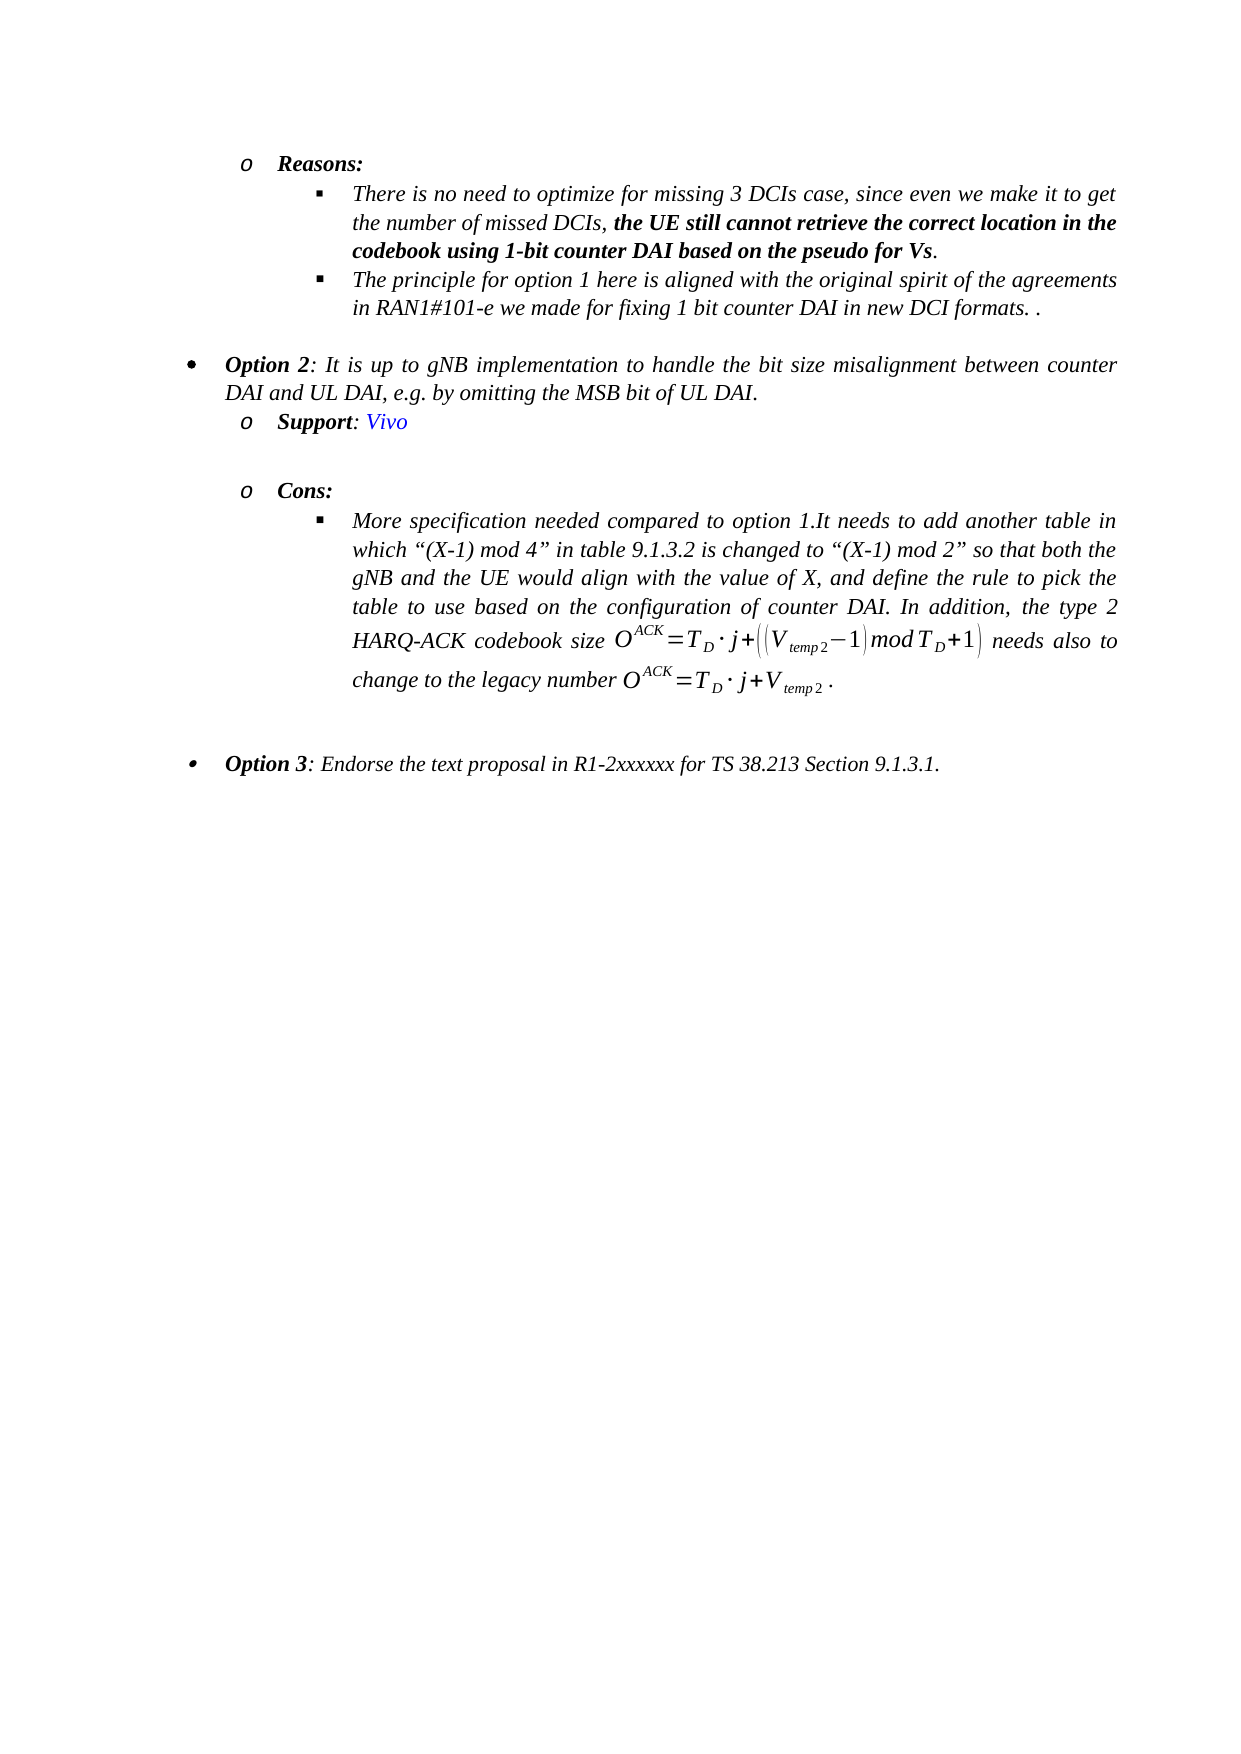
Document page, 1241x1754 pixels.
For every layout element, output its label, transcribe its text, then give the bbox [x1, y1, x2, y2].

list Cons: [239, 477, 1120, 505]
list More specification needed compared to option 1.It needs to add another table in which “(X-1) mod 4” in table 9.1.3.2 is changed to “(X-1) mod 2” so that both the gNB and the UE would align with the value of X, and define the rule to pick the table to use based on the configuration of counter DAI. In addition, the type 2 HARQ-ACK codebook size needs also to change to the legacy number . [314, 508, 1120, 697]
list There is no need to optimize for missing 3 DCIs case, since even we make it to get the number of missed DCIs, the UE still cannot retrieve the correct location in the codebook using 1-bit counter DAI based on the pseudo for Vs. [314, 180, 1120, 264]
list The principle for option 1 here is aligned with the original spirit of the agreements in RAN1#101-e we made for fixing 1 bit counter DAI in new DCI formats. . [314, 266, 1120, 321]
list Support: Vivo [239, 408, 1120, 436]
list Option 3: Endorse the text proposal in R1-2xxxxxx for TS 38.213 Section 9.1.3.1. [187, 750, 1120, 777]
list Option 2: It is up to gNB implementation to handle the bit size misalignment between counter DAI and UL DAI, e.g. by omitting the MSB bit of UL DAI. [187, 351, 1120, 406]
list Reasons: [239, 150, 1120, 178]
